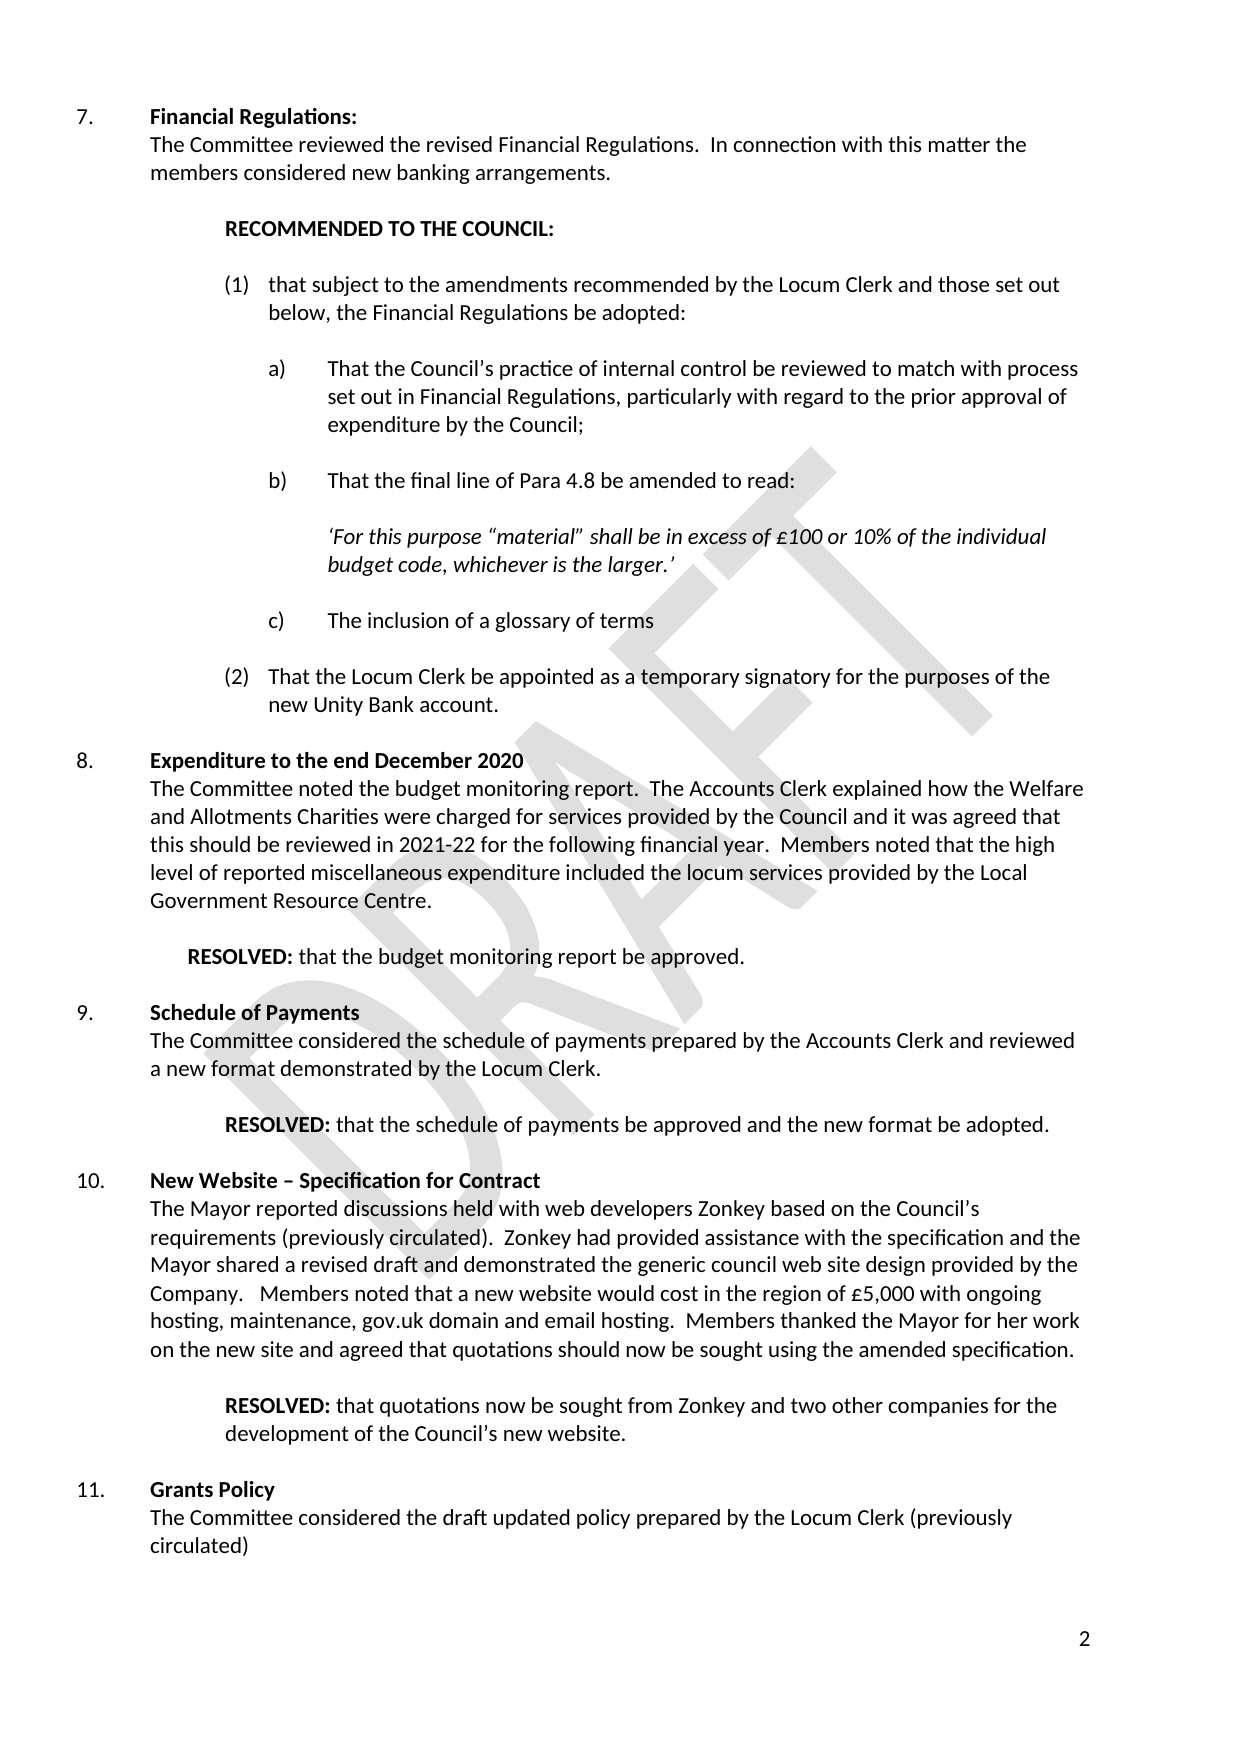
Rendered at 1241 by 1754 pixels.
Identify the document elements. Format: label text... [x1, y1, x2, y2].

list Financial Regulations: The Committee reviewed the revised Financial Regulations. In connection with this matter the members considered new banking arrangements. [76, 102, 1090, 214]
list That the Council’s practice of internal control be reviewed to match with process set out in Financial Regulations, particularly with regard to the prior approval of expenditure by the Council; [268, 354, 1090, 466]
text RESOLVED: that the budget monitoring report be approved. [187, 942, 1090, 998]
list That the final line of Para 4.8 be amended to read: ‘For this purpose “material” shall be in excess of £100 or 10% of the individual budget code, whichever is the larger.’ [268, 466, 1090, 606]
list New Website – Specification for Contract The Mayor reported discussions held with web developers Zonkey based on the Council’s requirements (previously circulated). Zonkey had provided assistance with the specification and the Mayor shared a revised draft and demonstrated the generic council web site design provided by the Company. Members noted that a new website would cost in the region of £5,000 with ongoing hosting, maintenance, gov.uk domain and email hosting. Members thanked the Mayor for her work on the new site and agreed that quotations should now be sought using the amended specification. [76, 1167, 1090, 1363]
list RESOLVED: that the schedule of payments be approved and the new format be adopted. [225, 1111, 1090, 1167]
list Grants Policy The Committee considered the draft updated policy prepared by the Locum Clerk (previously circulated) [76, 1475, 1090, 1587]
list That the Locum Clerk be appointed as a temporary signatory for the purposes of the new Unity Bank account. [224, 662, 1090, 746]
list RESOLVED: that quotations now be sought from Zonkey and two other companies for the development of the Council’s new website. [225, 1391, 1090, 1475]
list that subject to the amendments recommended by the Locum Clerk and those set out below, the Financial Regulations be adopted: [224, 270, 1090, 354]
list Expenditure to the end December 2020 The Committee noted the budget monitoring report. The Accounts Clerk explained how the Welfare and Allotments Charities were charged for services provided by the Council and it was agreed that this should be reviewed in 2021-22 for the following financial year. Members noted that the high level of reported miscellaneous expenditure included the locum services provided by the Local Government Resource Centre. [76, 746, 1090, 914]
text RECOMMENDED TO THE COUNCIL: [150, 214, 1090, 270]
list Schedule of Payments The Committee considered the schedule of payments prepared by the Accounts Clerk and reviewed a new format demonstrated by the Locum Clerk. [76, 998, 1090, 1082]
list The inclusion of a glossary of terms [268, 606, 1090, 662]
